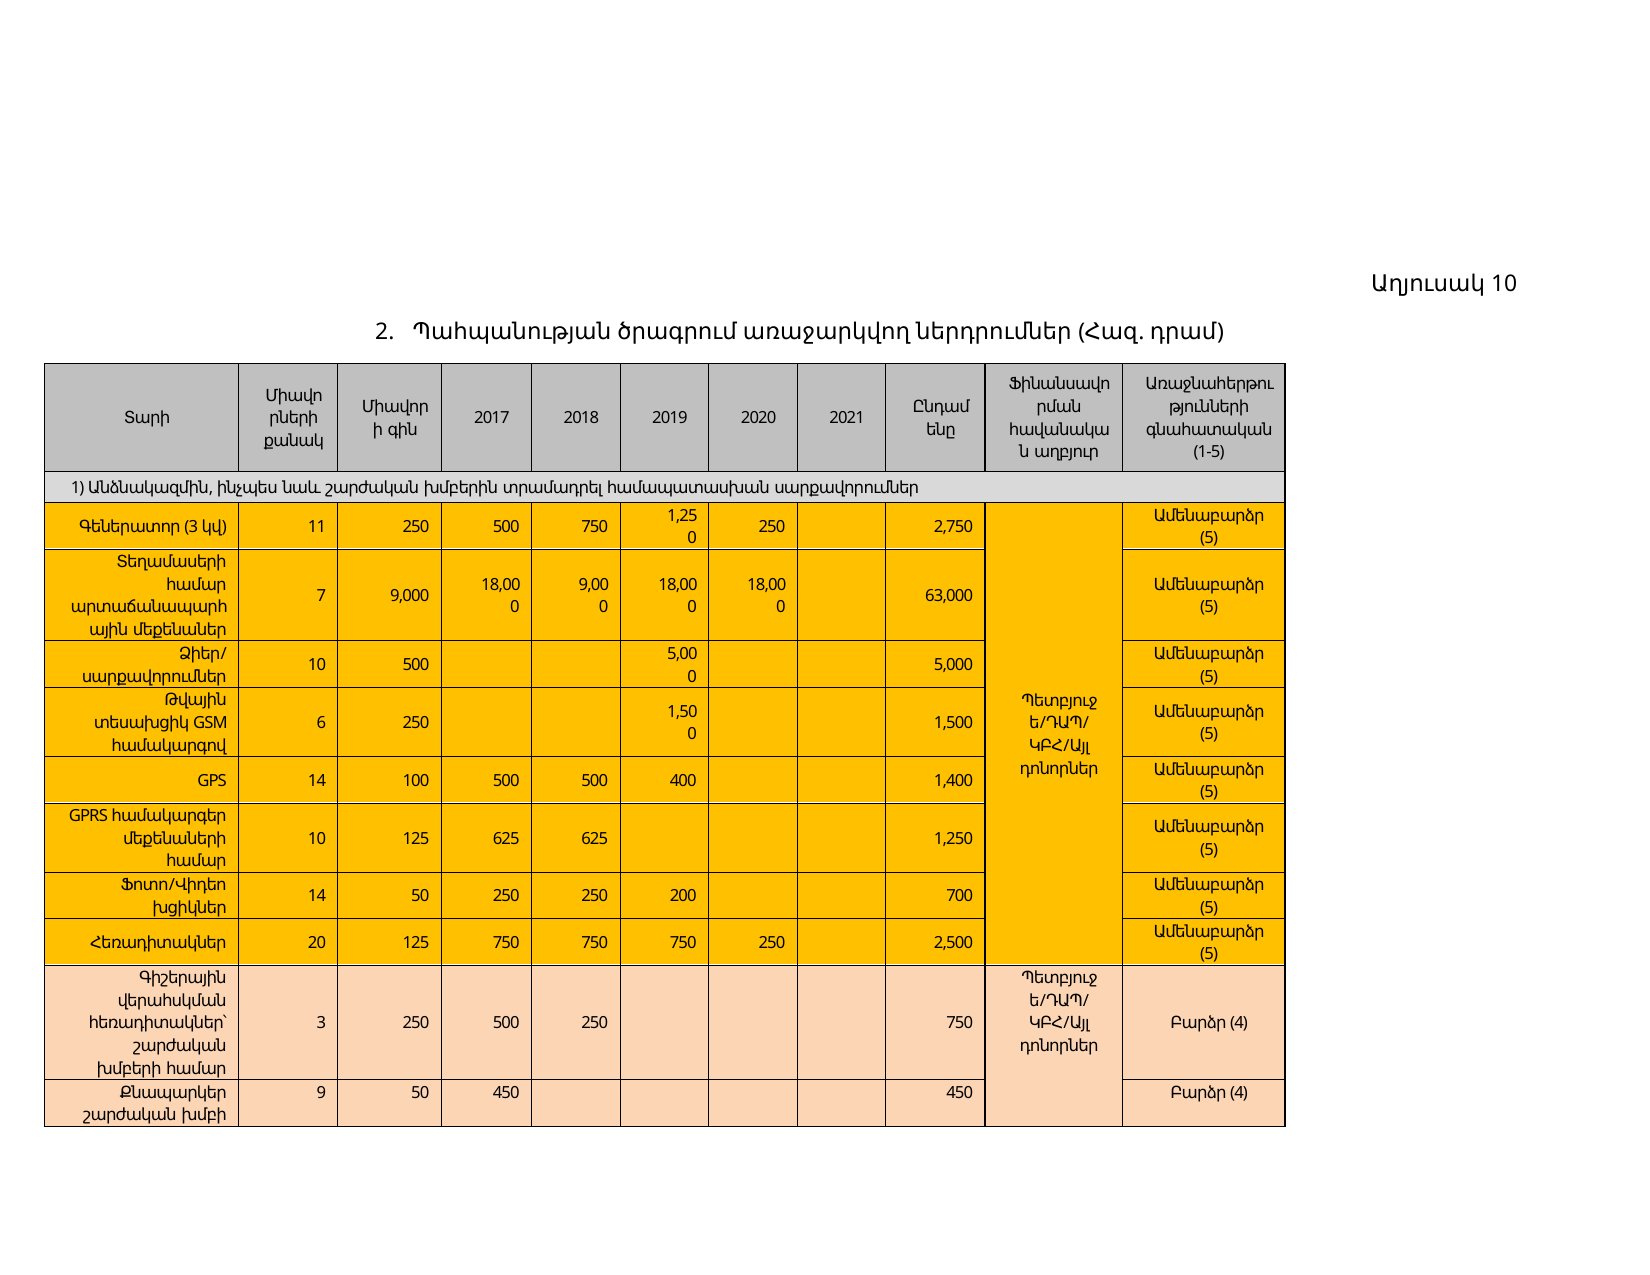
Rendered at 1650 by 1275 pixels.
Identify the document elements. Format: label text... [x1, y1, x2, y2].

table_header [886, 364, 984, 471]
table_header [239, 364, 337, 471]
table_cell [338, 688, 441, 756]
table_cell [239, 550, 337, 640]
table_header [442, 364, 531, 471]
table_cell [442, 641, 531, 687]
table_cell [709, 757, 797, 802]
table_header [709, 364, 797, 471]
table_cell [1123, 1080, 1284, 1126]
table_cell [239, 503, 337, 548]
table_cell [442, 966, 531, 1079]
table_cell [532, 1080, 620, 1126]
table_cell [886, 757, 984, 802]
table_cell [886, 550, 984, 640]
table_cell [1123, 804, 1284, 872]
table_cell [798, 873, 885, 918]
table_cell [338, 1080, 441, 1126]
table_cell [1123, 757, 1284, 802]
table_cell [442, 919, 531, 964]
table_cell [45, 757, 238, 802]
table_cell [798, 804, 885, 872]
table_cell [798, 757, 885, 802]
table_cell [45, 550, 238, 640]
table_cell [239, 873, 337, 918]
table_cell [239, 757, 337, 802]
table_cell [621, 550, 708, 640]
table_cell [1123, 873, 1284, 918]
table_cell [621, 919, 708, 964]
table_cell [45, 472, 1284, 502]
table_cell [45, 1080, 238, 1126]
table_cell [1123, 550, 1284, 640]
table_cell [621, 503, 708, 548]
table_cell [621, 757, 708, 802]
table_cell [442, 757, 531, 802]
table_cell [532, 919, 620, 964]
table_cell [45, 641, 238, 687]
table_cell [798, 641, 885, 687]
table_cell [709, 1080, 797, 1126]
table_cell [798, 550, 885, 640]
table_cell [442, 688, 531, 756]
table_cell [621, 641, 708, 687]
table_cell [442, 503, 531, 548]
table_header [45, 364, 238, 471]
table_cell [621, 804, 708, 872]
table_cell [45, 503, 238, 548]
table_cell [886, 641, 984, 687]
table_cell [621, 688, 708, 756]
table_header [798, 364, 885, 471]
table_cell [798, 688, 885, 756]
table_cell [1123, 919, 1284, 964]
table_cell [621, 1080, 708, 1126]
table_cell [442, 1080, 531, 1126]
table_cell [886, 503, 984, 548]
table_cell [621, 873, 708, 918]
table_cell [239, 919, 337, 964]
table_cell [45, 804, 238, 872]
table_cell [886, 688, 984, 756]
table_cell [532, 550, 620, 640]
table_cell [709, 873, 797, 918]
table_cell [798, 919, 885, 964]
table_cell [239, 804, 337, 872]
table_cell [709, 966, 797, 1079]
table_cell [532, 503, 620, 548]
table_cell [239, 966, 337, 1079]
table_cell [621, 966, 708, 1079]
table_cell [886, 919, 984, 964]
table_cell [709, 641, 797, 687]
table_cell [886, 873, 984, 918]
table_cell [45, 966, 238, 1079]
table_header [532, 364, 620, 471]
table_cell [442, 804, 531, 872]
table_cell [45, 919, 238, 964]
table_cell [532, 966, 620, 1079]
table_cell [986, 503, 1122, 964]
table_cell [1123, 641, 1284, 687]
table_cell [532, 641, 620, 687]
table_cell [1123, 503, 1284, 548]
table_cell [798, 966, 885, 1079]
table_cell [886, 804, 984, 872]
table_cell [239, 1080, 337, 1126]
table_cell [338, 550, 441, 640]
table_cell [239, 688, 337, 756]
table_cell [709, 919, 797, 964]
text Աղյուսակ 10 [44, 267, 1517, 298]
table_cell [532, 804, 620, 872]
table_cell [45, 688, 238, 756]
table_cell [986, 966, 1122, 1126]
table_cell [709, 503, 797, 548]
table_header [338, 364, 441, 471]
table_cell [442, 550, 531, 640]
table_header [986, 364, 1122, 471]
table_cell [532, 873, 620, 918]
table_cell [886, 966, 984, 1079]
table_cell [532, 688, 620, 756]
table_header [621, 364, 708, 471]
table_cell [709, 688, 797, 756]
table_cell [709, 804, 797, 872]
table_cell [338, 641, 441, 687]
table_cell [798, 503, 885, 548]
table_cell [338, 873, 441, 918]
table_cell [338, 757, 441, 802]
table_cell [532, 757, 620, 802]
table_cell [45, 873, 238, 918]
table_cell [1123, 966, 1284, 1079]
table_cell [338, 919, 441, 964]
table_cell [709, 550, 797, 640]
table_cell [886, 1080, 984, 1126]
list Պահպանության ծրագրում առաջարկվող ներդրումներ (Հազ. դրամ) [82, 315, 1517, 346]
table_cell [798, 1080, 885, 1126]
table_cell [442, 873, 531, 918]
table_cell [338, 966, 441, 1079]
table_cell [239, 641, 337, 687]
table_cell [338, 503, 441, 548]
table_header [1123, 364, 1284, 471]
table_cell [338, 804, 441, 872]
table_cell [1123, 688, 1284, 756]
